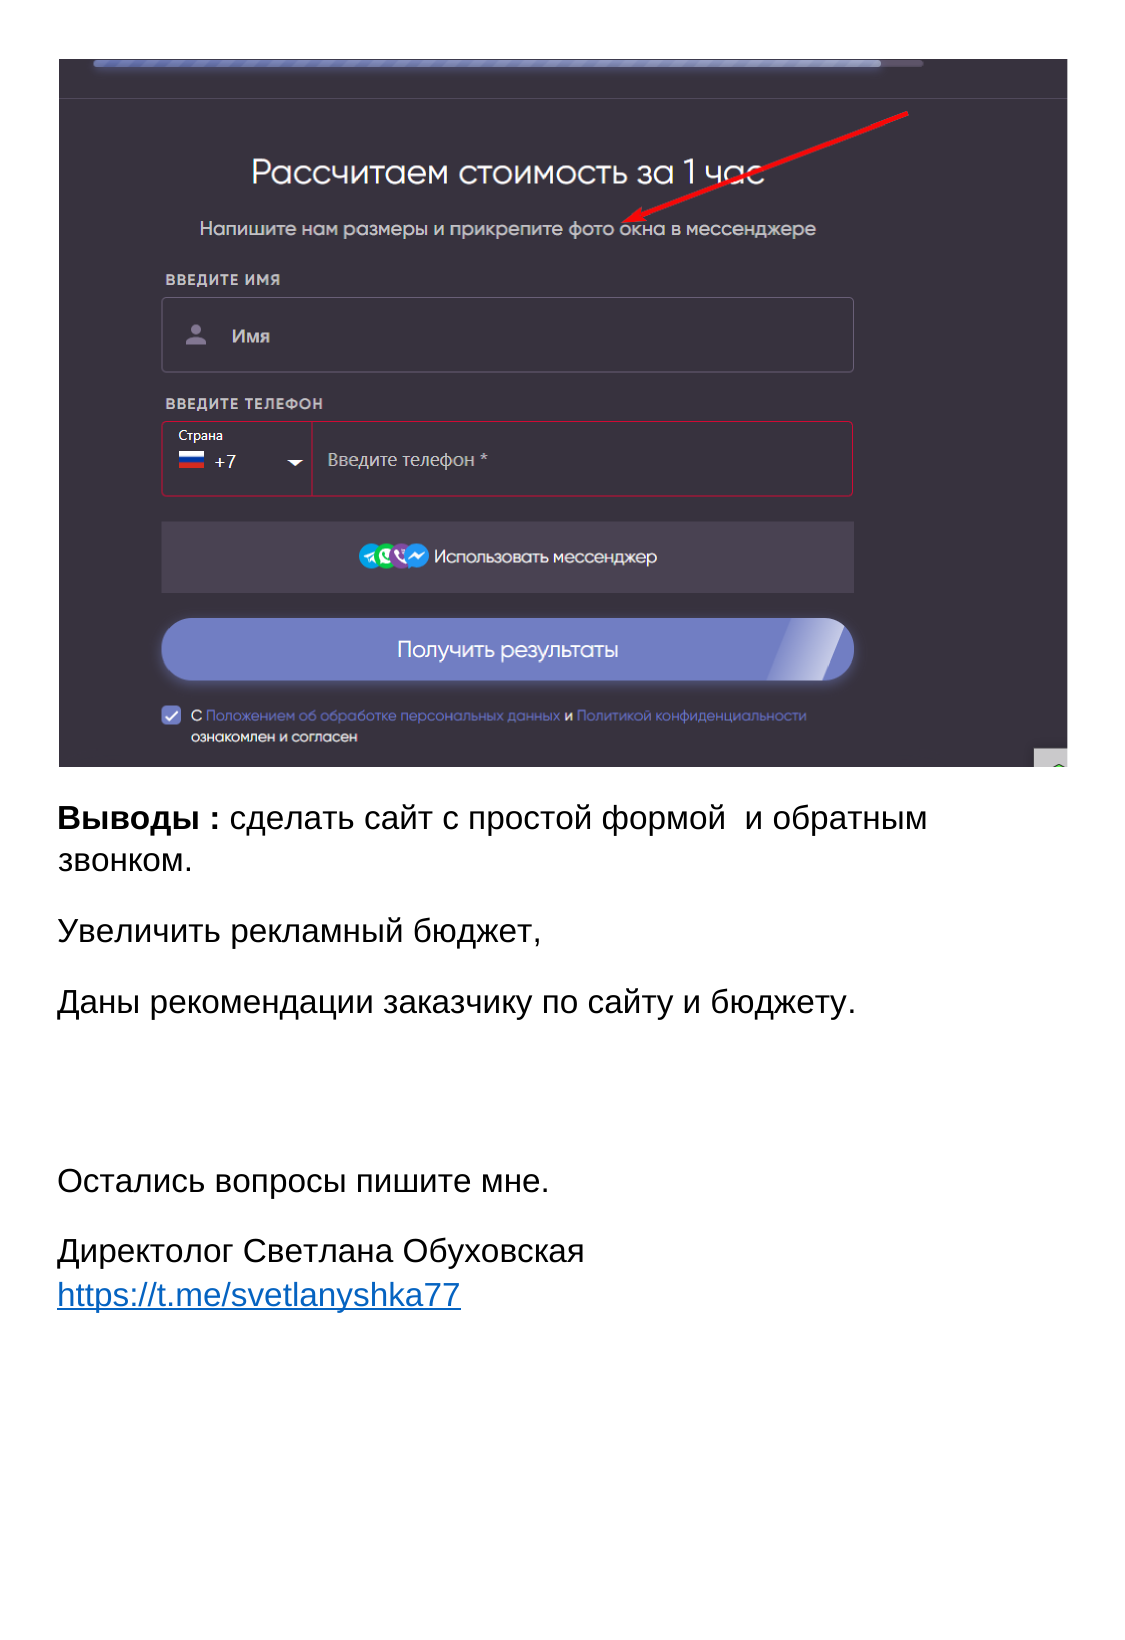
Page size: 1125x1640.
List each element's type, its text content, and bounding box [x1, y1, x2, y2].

picture [58, 58, 1068, 767]
text https://t.me/svetlanyshka77 [57, 1274, 1066, 1313]
text Директолог Светлана Обуховская [57, 1231, 1066, 1269]
text Увеличить рекламный бюджет, [57, 911, 1066, 949]
text Остались вопросы пишите мне. [57, 1161, 1066, 1199]
text Выводы : сделать сайт с простой формой и обратным звонком. [57, 798, 1066, 879]
text Даны рекомендации заказчику по сайту и бюджету. [57, 982, 1066, 1021]
